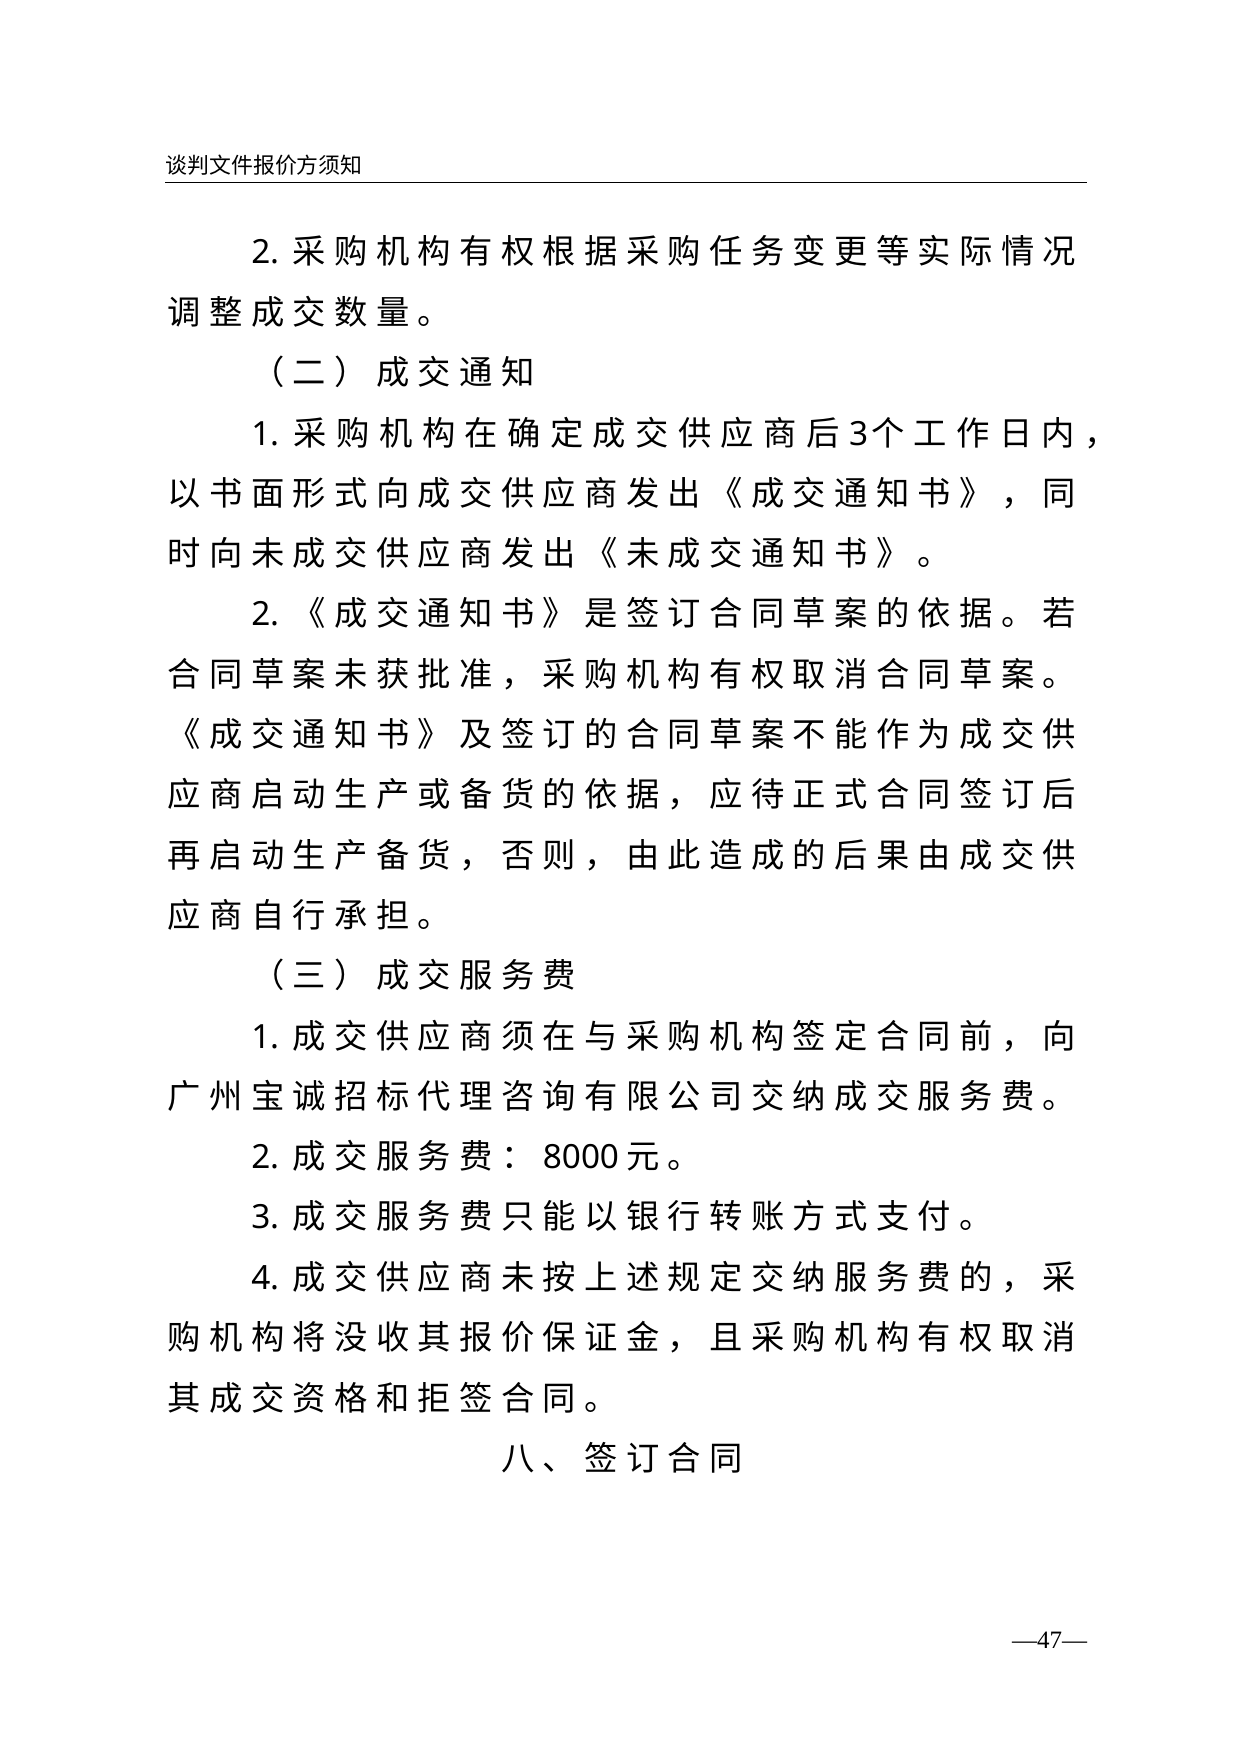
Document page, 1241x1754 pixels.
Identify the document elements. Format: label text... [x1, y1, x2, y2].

text 4.成交供应商未按上述规定交纳服务费的，采购机构将没收其报价保证金，且采购机构有权取消其成交资格和拒签合同。 [168, 1245, 1084, 1426]
text （二）成交通知 [168, 340, 1084, 400]
text 3.成交服务费只能以银行转账方式支付。 [168, 1184, 1084, 1245]
text （三）成交服务费 [168, 943, 1084, 1003]
text 1.采购机构在确定成交供应商后3个工作日内，以书面形式向成交供应商发出《成交通知书》，同时向未成交供应商发出《未成交通知书》。 [168, 400, 1084, 581]
text 1.成交供应商须在与采购机构签定合同前，向广州宝诚招标代理咨询有限公司交纳成交服务费。 [168, 1003, 1084, 1124]
text 八、签订合同 [168, 1426, 1084, 1486]
text 2.《成交通知书》是签订合同草案的依据。若合同草案未获批准，采购机构有权取消合同草案。《成交通知书》及签订的合同草案不能作为成交供应商启动生产或备货的依据，应待正式合同签订后再启动生产备货，否则，由此造成的后果由成交供应商自行承担。 [168, 581, 1084, 943]
text 2.成交服务费：8000元。 [168, 1124, 1084, 1184]
text 2.采购机构有权根据采购任务变更等实际情况调整成交数量。 [168, 219, 1084, 340]
